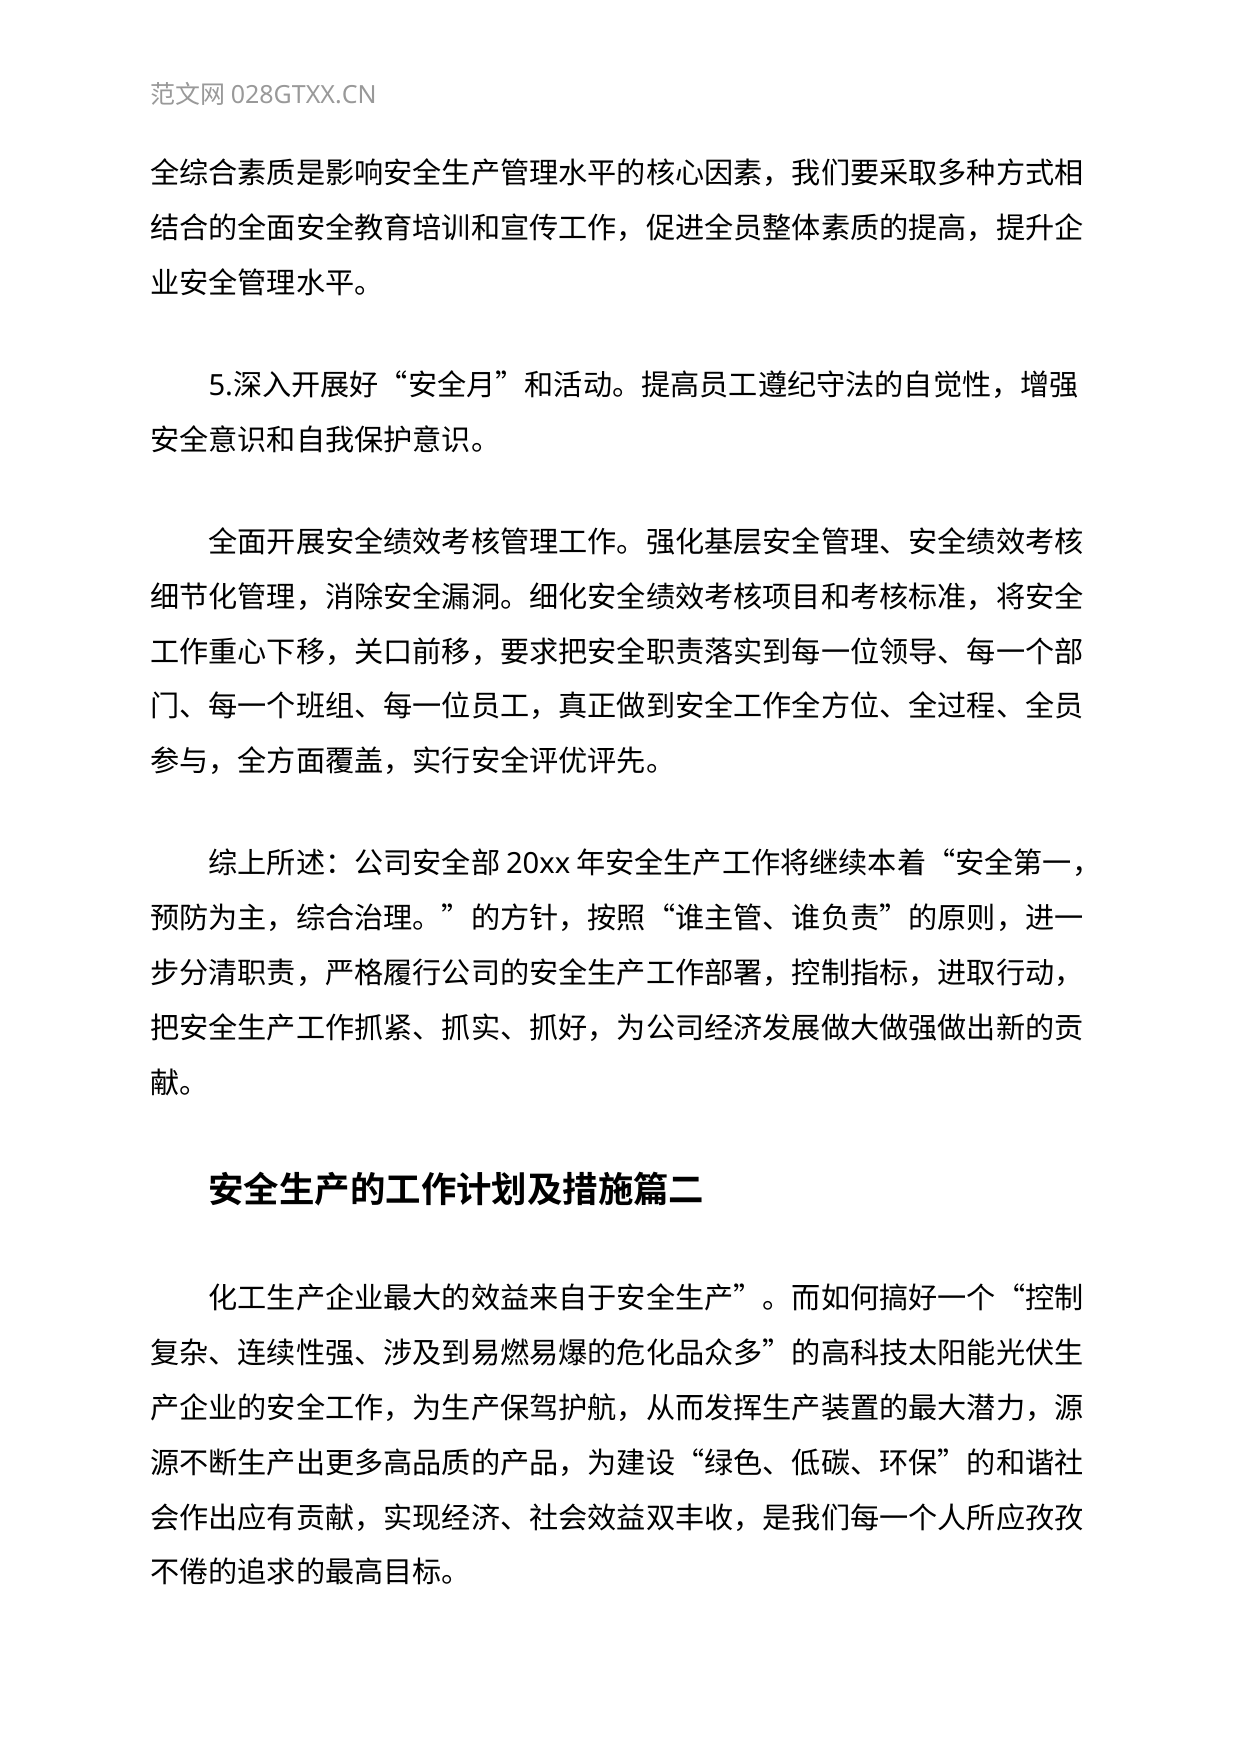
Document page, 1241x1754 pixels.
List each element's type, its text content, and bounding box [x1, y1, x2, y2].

text 全面开展安全绩效考核管理工作。强化基层安全管理、安全绩效考核细节化管理，消除安全漏洞。细化安全绩效考核项目和考核标准，将安全工作重心下移，关口前移，要求把安全职责落实到每一位领导、每一个部门、每一个班组、每一位员工，真正做到安全工作全方位、全过程、全员参与，全方面覆盖，实行安全评优评先。 [150, 518, 1090, 780]
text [150, 150, 1090, 302]
text 5.深入开展好“安全月”和活动。提高员工遵纪守法的自觉性，增强安全意识和自我保护意识。 [150, 362, 1090, 459]
text 综上所述：公司安全部20xx年安全生产工作将继续本着“安全第一，预防为主，综合治理。”的方针，按照“谁主管、谁负责”的原则，进一步分清职责，严格履行公司的安全生产工作部署，控制指标，进取行动，把安全生产工作抓紧、抓实、抓好，为公司经济发展做大做强做出新的贡献。 [150, 840, 1090, 1102]
text 安全生产的工作计划及措施篇二 [150, 1161, 1090, 1212]
text 化工生产企业最大的效益来自于安全生产”。而如何搞好一个“控制复杂、连续性强、涉及到易燃易爆的危化品众多”的高科技太阳能光伏生产企业的安全工作，为生产保驾护航，从而发挥生产装置的最大潜力，源源不断生产出更多高品质的产品，为建设“绿色、低碳、环保”的和谐社会作出应有贡献，实现经济、社会效益双丰收，是我们每一个人所应孜孜不倦的追求的最高目标。 [150, 1274, 1090, 1591]
